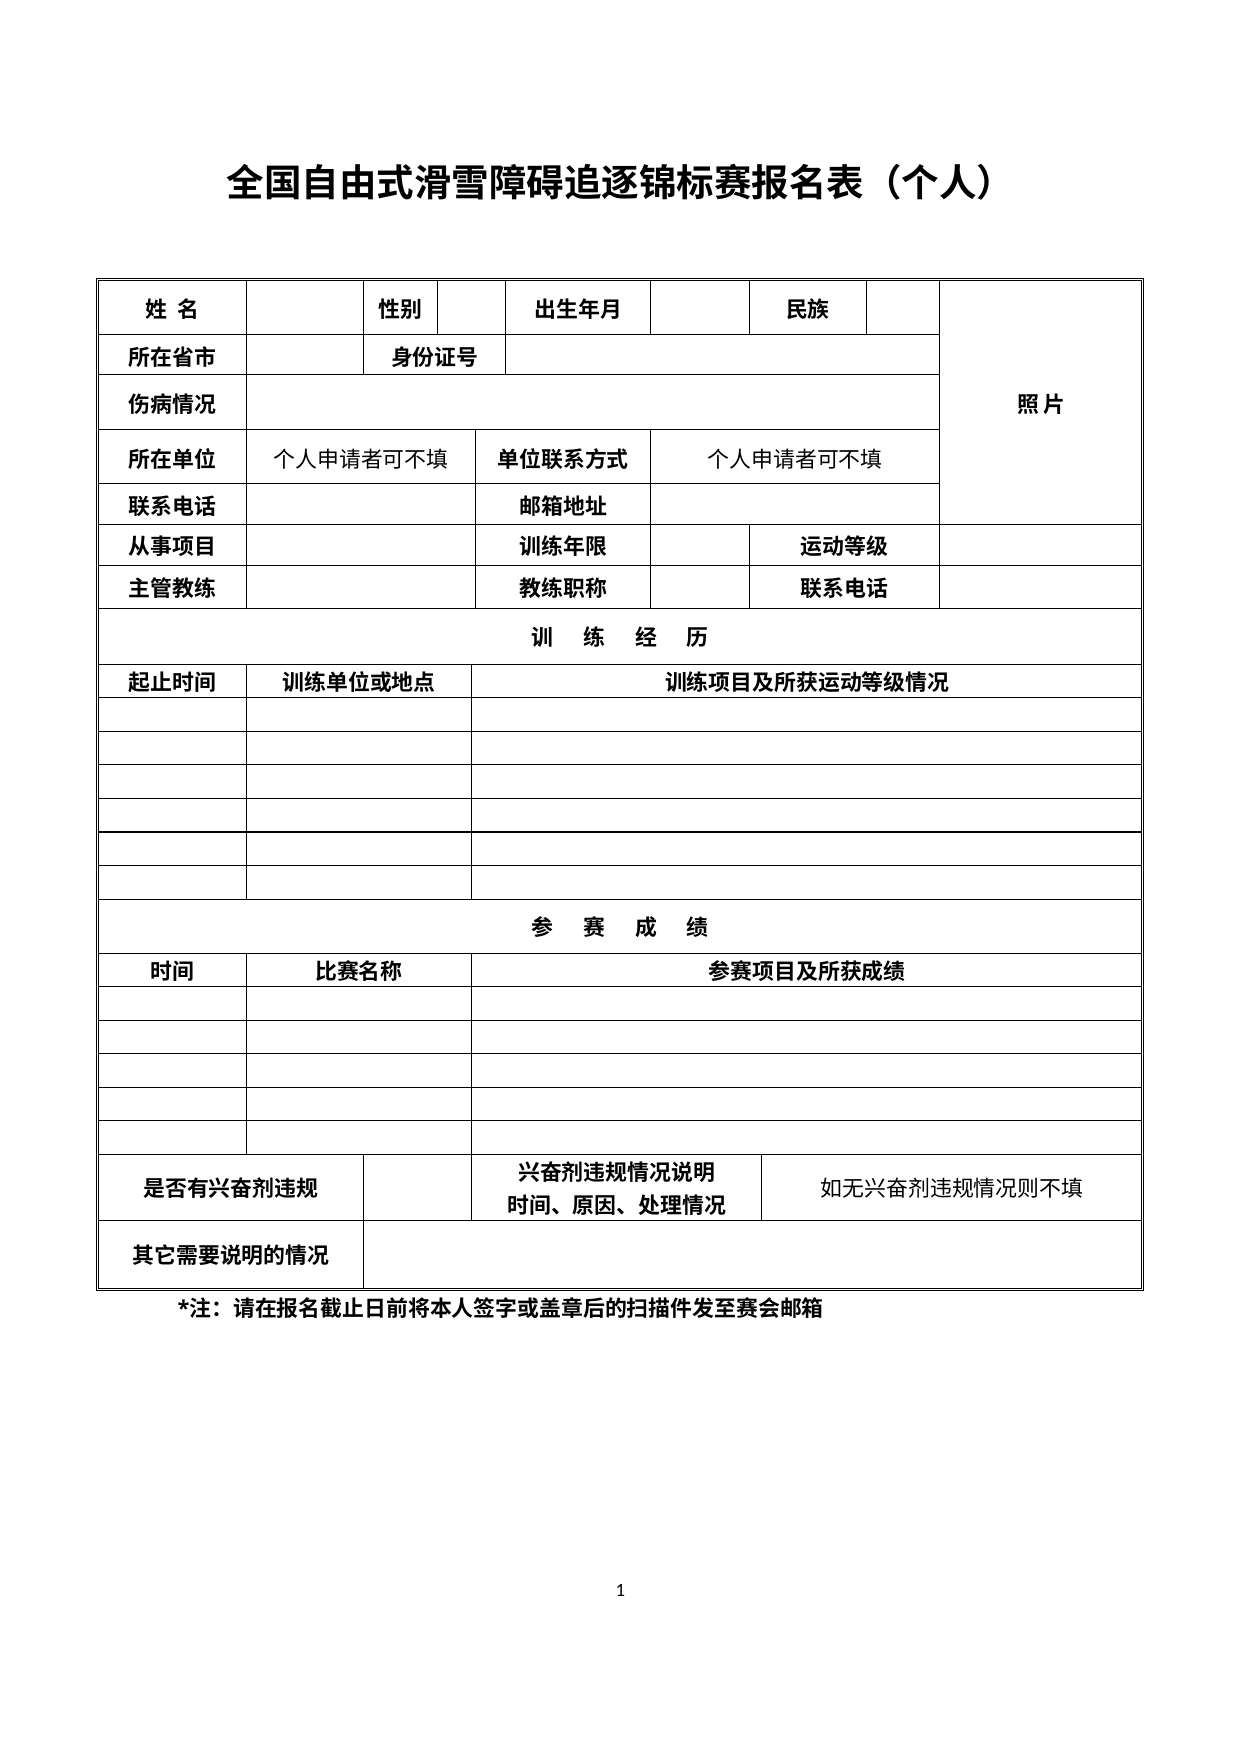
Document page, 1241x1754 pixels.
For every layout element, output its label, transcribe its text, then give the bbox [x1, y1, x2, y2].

table_cell [247, 375, 939, 429]
table_cell 伤病情况 [99, 375, 246, 429]
table_cell [247, 1054, 471, 1087]
table_cell [364, 1221, 1141, 1288]
table_header 姓 名 [99, 281, 246, 334]
table_cell 是否有兴奋剂违规 [99, 1155, 363, 1220]
table_header 性别 [364, 281, 437, 334]
table_cell [472, 1021, 1141, 1053]
table_cell 训练项目及所获运动等级情况 [472, 665, 1141, 697]
table_cell [99, 1021, 246, 1053]
table_header 照 片 [940, 281, 1141, 524]
table_header [438, 281, 505, 334]
table_cell [472, 866, 1141, 898]
table_cell [99, 866, 246, 898]
table_cell [472, 698, 1141, 731]
table_cell [247, 1121, 471, 1154]
table_cell [247, 1088, 471, 1120]
table_header [651, 281, 749, 334]
table_cell 训练年限 [476, 525, 650, 565]
table_cell [247, 335, 363, 374]
table_cell 邮箱地址 [476, 484, 650, 524]
table_cell [651, 484, 939, 524]
text 全国自由式滑雪障碍追逐锦标赛报名表（个人） [177, 148, 1063, 213]
table_cell 身份证号 [364, 335, 505, 374]
table_cell 单位联系方式 [476, 430, 650, 483]
table_cell 从事项目 [99, 525, 246, 565]
table_cell 所在省市 [99, 335, 246, 374]
table_cell 教练职称 [476, 566, 650, 608]
table_cell [651, 566, 749, 608]
table_cell [364, 1155, 471, 1220]
table_cell [99, 765, 246, 798]
table_cell 参 赛 成 绩 [99, 900, 1141, 952]
table_cell [651, 525, 749, 565]
table_cell [472, 1121, 1141, 1154]
table_cell 其它需要说明的情况 [99, 1221, 363, 1288]
table_cell [99, 1121, 246, 1154]
table_cell [99, 799, 246, 831]
table_cell [940, 566, 1141, 608]
table_cell [506, 335, 939, 374]
table_cell 如无兴奋剂违规情况则不填 [762, 1155, 1141, 1220]
table_header 出生年月 [506, 281, 650, 334]
table_cell [472, 765, 1141, 798]
table_cell 联系电话 [750, 566, 939, 608]
table_cell [247, 765, 471, 798]
table_cell [99, 833, 246, 865]
table_cell [247, 987, 471, 1019]
table_cell [472, 833, 1141, 865]
text *注：请在报名截止日前将本人签字或盖章后的扫描件发至赛会邮箱 [177, 1291, 1063, 1323]
table_cell [247, 698, 471, 731]
table_header [867, 281, 939, 334]
table_cell 训练单位或地点 [247, 665, 471, 697]
table_cell [99, 1088, 246, 1120]
table_cell [247, 1021, 471, 1053]
table_cell 运动等级 [750, 525, 939, 565]
table_cell [247, 833, 471, 865]
table_header [247, 281, 363, 334]
table_cell 训 练 经 历 [99, 609, 1141, 664]
table_cell 时间 [99, 954, 246, 986]
table_cell 兴奋剂违规情况说明 时间、原因、处理情况 [472, 1155, 761, 1220]
table_cell 联系电话 [99, 484, 246, 524]
table_cell 所在单位 [99, 430, 246, 483]
table_cell 主管教练 [99, 566, 246, 608]
table_cell [247, 732, 471, 764]
table_cell [472, 1088, 1141, 1120]
table_cell 个人申请者可不填 [651, 430, 939, 483]
table_cell [472, 987, 1141, 1019]
table_cell [472, 799, 1141, 831]
table_cell [99, 732, 246, 764]
table_header 民族 [750, 281, 866, 334]
table_cell [247, 799, 471, 831]
table_cell 个人申请者可不填 [247, 430, 475, 483]
table_cell 起止时间 [99, 665, 246, 697]
table_cell 比赛名称 [247, 954, 471, 986]
table_cell [472, 732, 1141, 764]
table_cell [99, 1054, 246, 1087]
table_cell [247, 484, 475, 524]
table_cell [99, 698, 246, 731]
table_cell [940, 525, 1141, 565]
table_cell [472, 1054, 1141, 1087]
table_cell [247, 525, 475, 565]
table_cell 参赛项目及所获成绩 [472, 954, 1141, 986]
table_cell [99, 987, 246, 1019]
table_cell [247, 866, 471, 898]
table_cell [247, 566, 475, 608]
